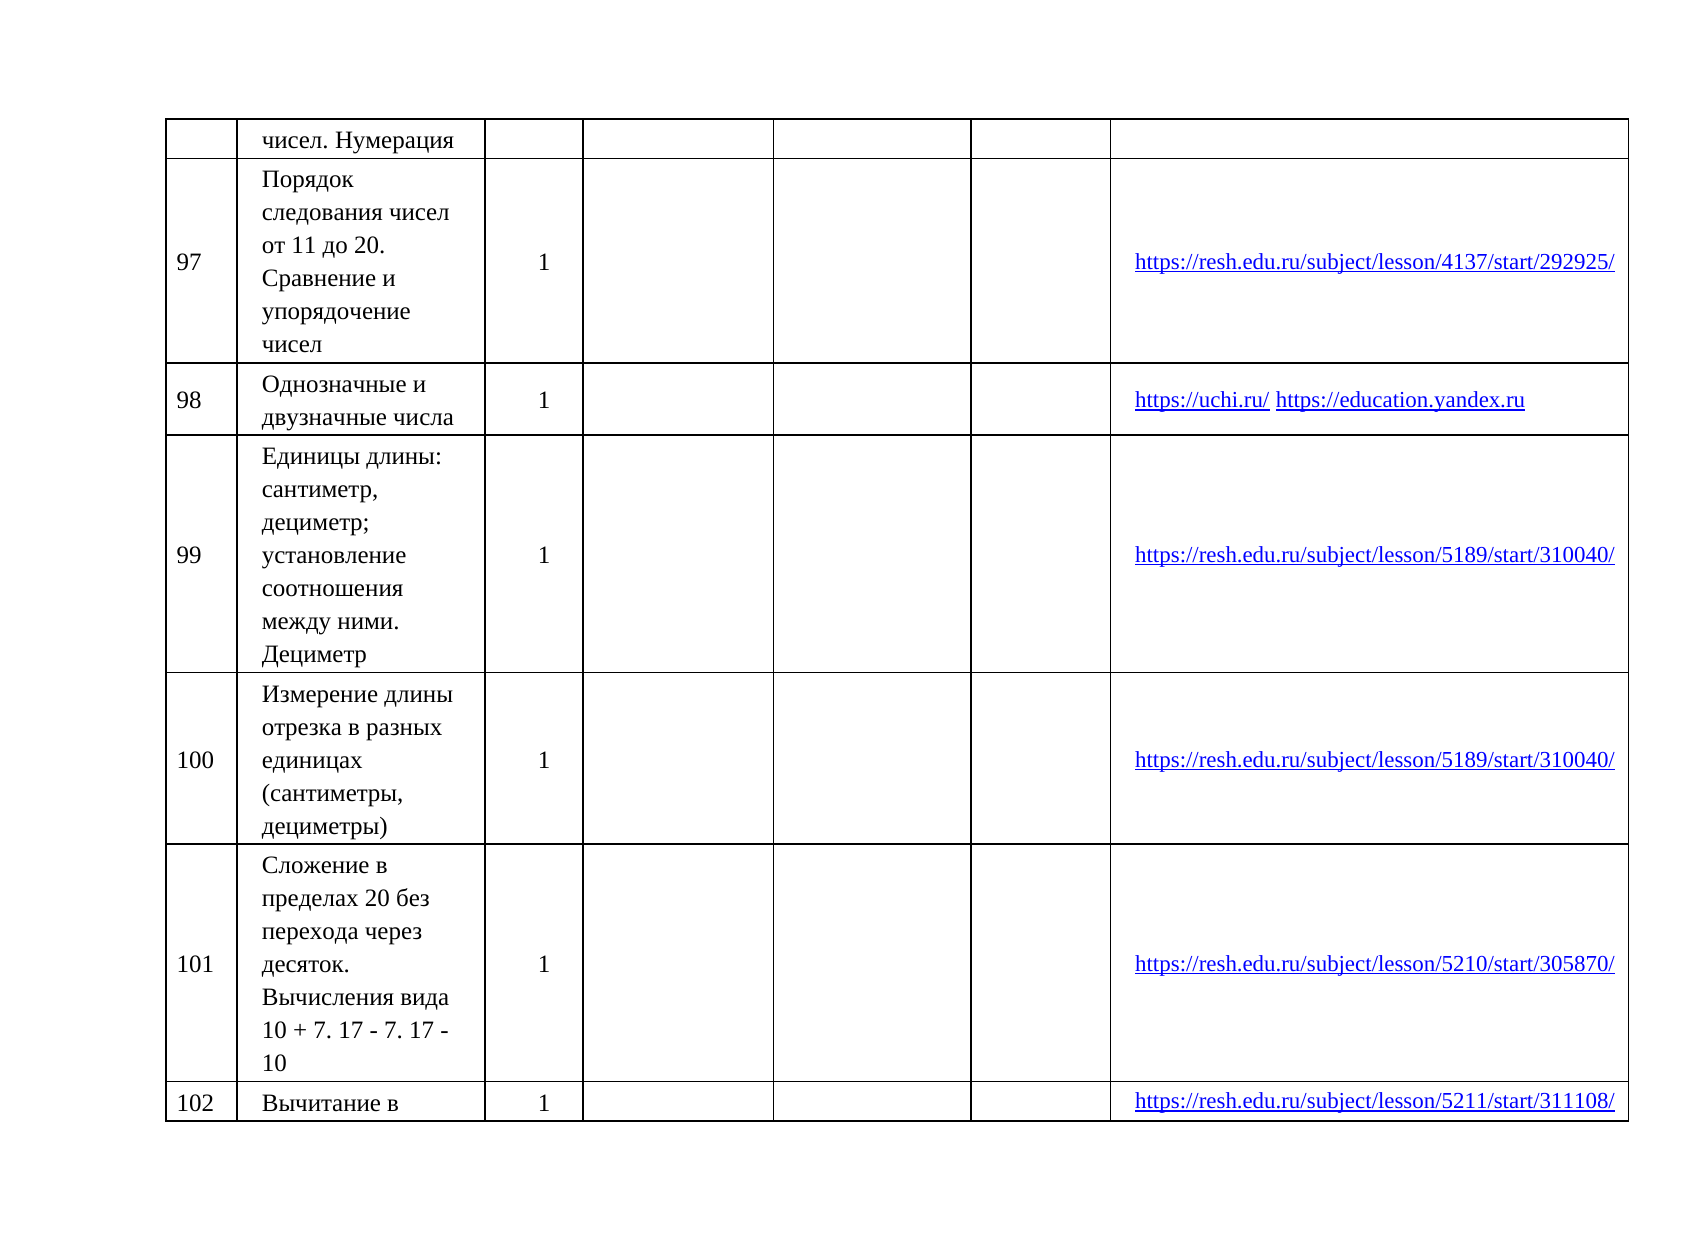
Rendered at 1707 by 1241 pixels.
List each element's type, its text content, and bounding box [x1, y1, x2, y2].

table_cell 1 [486, 364, 582, 434]
table_cell [774, 436, 970, 672]
table_cell 98 [167, 364, 236, 434]
table_cell 97 [167, 159, 236, 362]
table_cell [972, 436, 1110, 672]
table_cell 100 [167, 673, 236, 843]
table_cell [584, 673, 773, 843]
table_cell [584, 1082, 773, 1120]
table_cell [972, 845, 1110, 1081]
table_cell Сложение в пределах 20 без перехода через десяток. Вычисления вида 10 + 7. 17 - 7. 17 - 10 [238, 845, 484, 1081]
table_cell [584, 120, 773, 157]
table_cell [1111, 1082, 1628, 1120]
table_cell 1 [486, 436, 582, 672]
table_cell [584, 845, 773, 1081]
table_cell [238, 120, 484, 157]
table_cell https://resh.edu.ru/subject/lesson/5189/start/310040/ [1111, 436, 1628, 672]
table_cell https://resh.edu.ru/subject/lesson/5210/start/305870/ [1111, 845, 1628, 1081]
table_cell 99 [167, 436, 236, 672]
table_cell Порядок следования чисел от 11 до 20. Сравнение и упорядочение чисел [238, 159, 484, 362]
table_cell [238, 1082, 484, 1120]
table_cell https://uchi.ru/ https://education.yandex.ru [1111, 364, 1628, 434]
table_cell Однозначные и двузначные числа [238, 364, 484, 434]
table_cell [972, 364, 1110, 434]
table_cell [972, 120, 1110, 157]
table_cell [584, 436, 773, 672]
table_cell [972, 1082, 1110, 1120]
table_cell [774, 845, 970, 1081]
table_cell [774, 1082, 970, 1120]
table_cell [774, 364, 970, 434]
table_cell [1111, 159, 1628, 362]
table_cell 1 [486, 673, 582, 843]
table_cell 96 [167, 120, 236, 157]
table_cell 102 [167, 1082, 236, 1120]
table_cell [584, 159, 773, 362]
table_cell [1111, 120, 1628, 157]
table_cell 1 [486, 120, 582, 157]
table_cell 101 [167, 845, 236, 1081]
table_cell 1 [486, 845, 582, 1081]
table_cell Измерение длины отрезка в разных единицах (сантиметры, дециметры) [238, 673, 484, 843]
table_cell [774, 673, 970, 843]
table_cell [584, 364, 773, 434]
table_cell [972, 159, 1110, 362]
table_cell Единицы длины: сантиметр, дециметр; установление соотношения между ними. Дециметр [238, 436, 484, 672]
table_cell [972, 673, 1110, 843]
table_cell 1 [486, 1082, 582, 1120]
table_cell 1 [486, 159, 582, 362]
table_cell https://resh.edu.ru/subject/lesson/5189/start/310040/ [1111, 673, 1628, 843]
table_cell [774, 120, 970, 157]
table_cell [774, 159, 970, 362]
